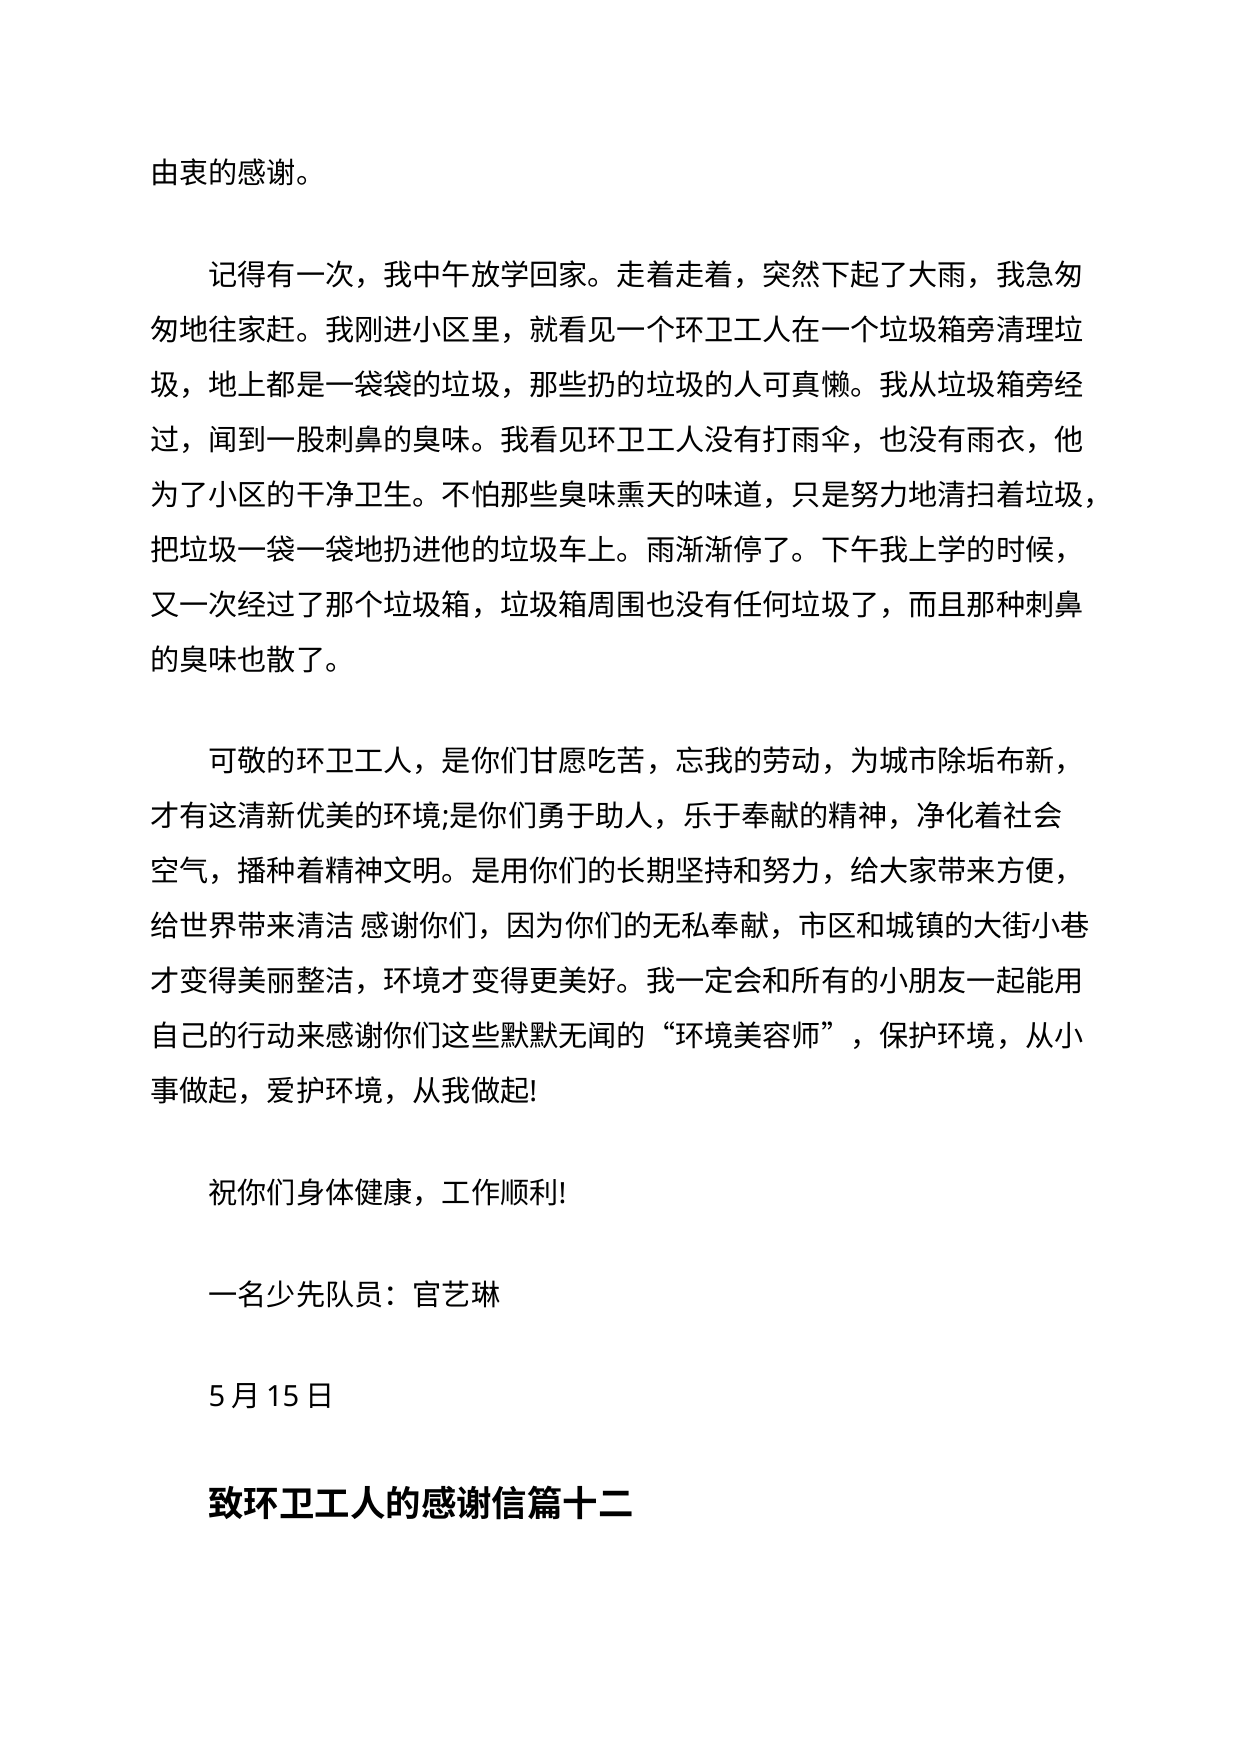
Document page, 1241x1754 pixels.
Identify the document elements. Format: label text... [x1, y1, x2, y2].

text 致环卫工人的感谢信篇十二 [150, 1475, 1090, 1526]
text 记得有一次，我中午放学回家。走着走着，突然下起了大雨，我急匆匆地往家赶。我刚进小区里，就看见一个环卫工人在一个垃圾箱旁清理垃圾，地上都是一袋袋的垃圾，那些扔的垃圾的人可真懒。我从垃圾箱旁经过，闻到一股刺鼻的臭味。我看见环卫工人没有打雨伞，也没有雨衣，他为了小区的干净卫生。不怕那些臭味熏天的味道，只是努力地清扫着垃圾，把垃圾一袋一袋地扔进他的垃圾车上。雨渐渐停了。下午我上学的时候，又一次经过了那个垃圾箱，垃圾箱周围也没有任何垃圾了，而且那种刺鼻的臭味也散了。 [150, 252, 1090, 678]
text 一名少先队员：官艺琳 [150, 1271, 1090, 1313]
text 可敬的环卫工人，是你们甘愿吃苦，忘我的劳动，为城市除垢布新，才有这清新优美的环境;是你们勇于助人，乐于奉献的精神，净化着社会空气，播种着精神文明。是用你们的长期坚持和努力，给大家带来方便，给世界带来清洁 感谢你们，因为你们的无私奉献，市区和城镇的大街小巷才变得美丽整洁，环境才变得更美好。我一定会和所有的小朋友一起能用自己的行动来感谢你们这些默默无闻的“环境美容师”，保护环境，从小事做起，爱护环境，从我做起! [150, 738, 1090, 1110]
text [150, 150, 1090, 192]
text 祝你们身体健康，工作顺利! [150, 1169, 1090, 1212]
text 5月15日 [150, 1373, 1090, 1415]
